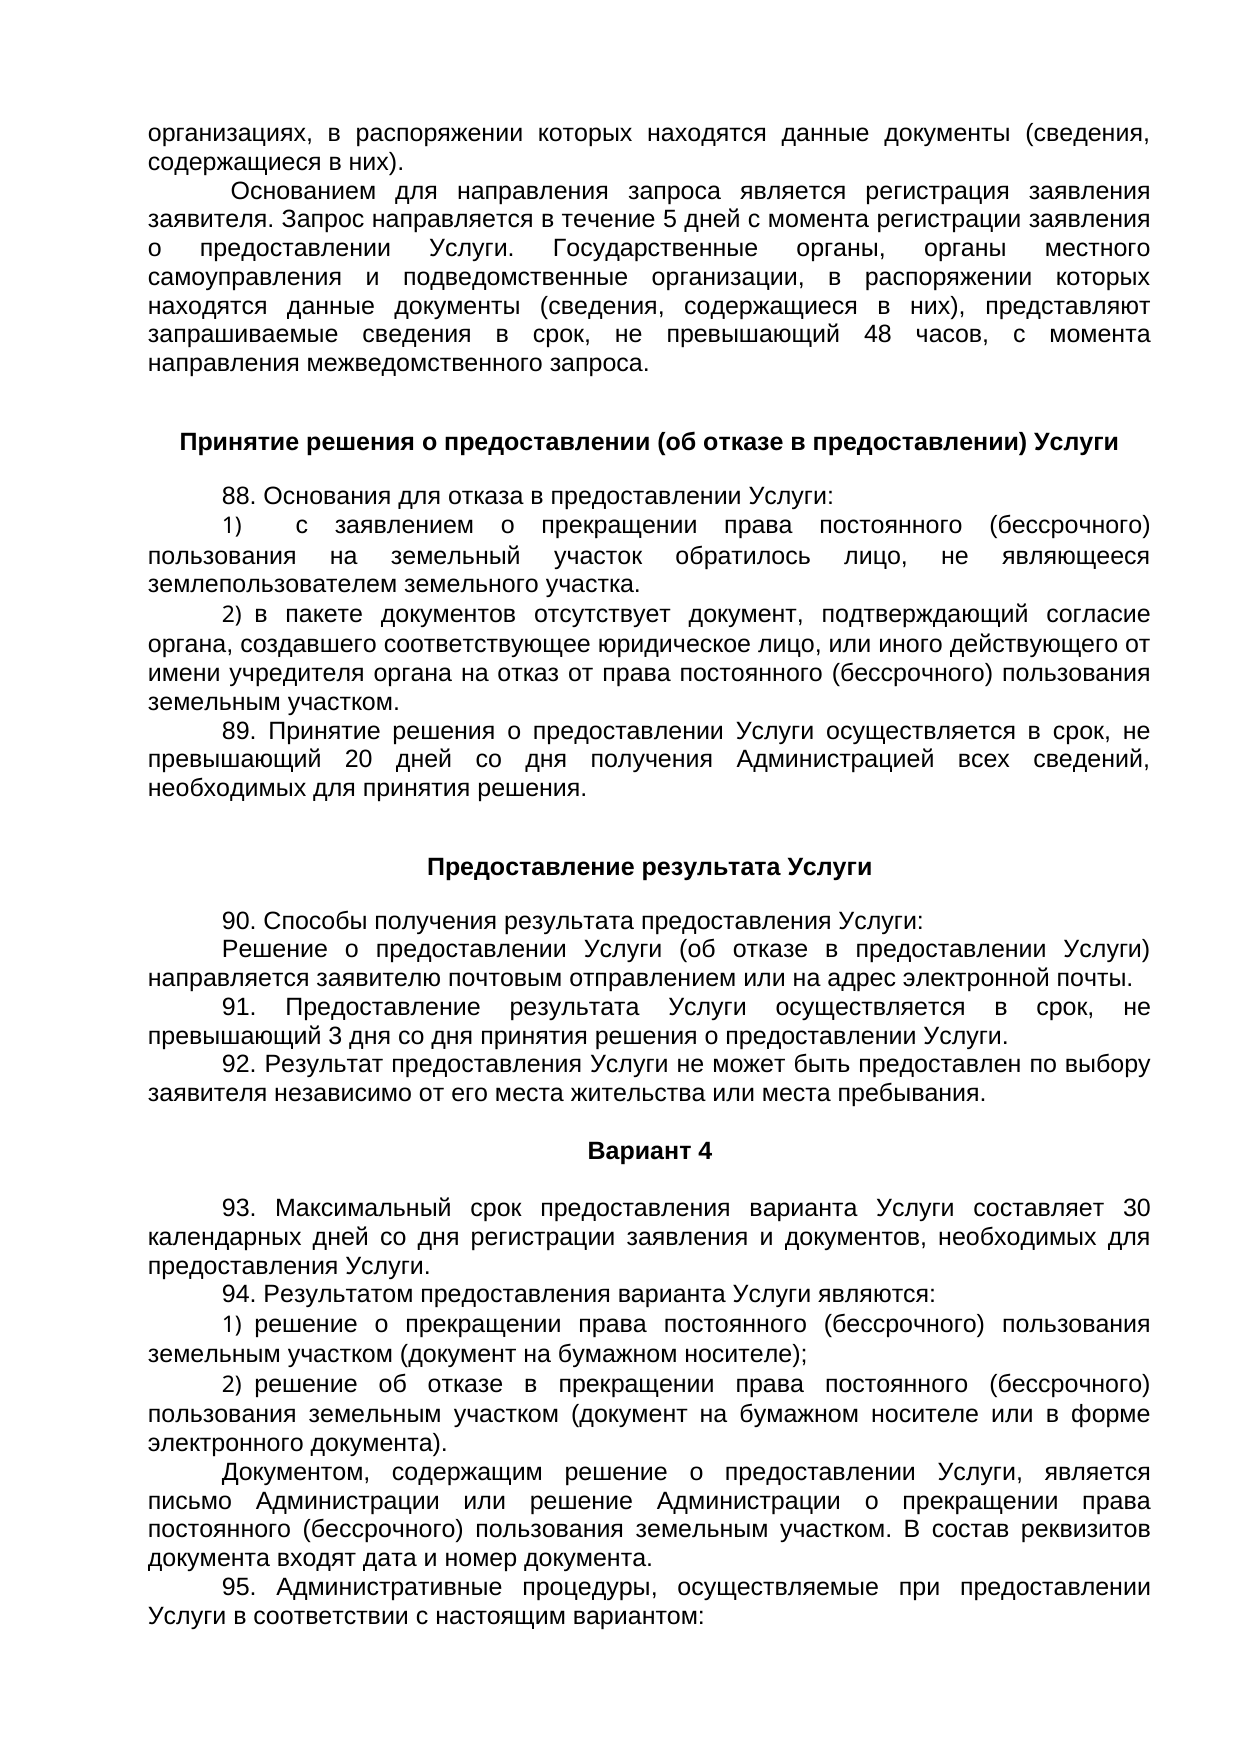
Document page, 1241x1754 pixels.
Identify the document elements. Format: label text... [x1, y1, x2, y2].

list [148, 118, 1152, 176]
text Принятие решения о предоставлении (об отказе в предоставлении) Услуги [148, 427, 1152, 456]
text 95. Административные процедуры, осуществляемые при предоставлении Услуги в соответствии с настоящим вариантом: [148, 1572, 1152, 1629]
text Документом, содержащим решение о предоставлении Услуги, является письмо Администрации или решение Администрации о прекращении права постоянного (бессрочного) пользования земельным участком. В состав реквизитов документа входят дата и номер документа. [148, 1457, 1152, 1572]
text Основанием для направления запроса является регистрация заявления заявителя. Запрос направляется в течение 5 дней с момента регистрации заявления о предоставлении Услуги. Государственные органы, органы местного самоуправления и подведомственные организации, в распоряжении которых находятся данные документы (сведения, содержащиеся в них), представляют запрашиваемые сведения в срок, не превышающий 48 часов, с момента направления межведомственного запроса. [148, 176, 1152, 377]
list решение об отказе в прекращении права постоянного (бессрочного) пользования земельным участком (документ на бумажном носителе или в форме электронного документа). [148, 1368, 1152, 1457]
text Предоставление результата Услуги [148, 852, 1152, 881]
text 91. Предоставление результата Услуги осуществляется в срок, не превышающий 3 дня со дня принятия решения о предоставлении Услуги. [148, 992, 1152, 1049]
text Вариант 4 [148, 1136, 1152, 1164]
text 92. Результат предоставления Услуги не может быть предоставлен по выбору заявителя независимо от его места жительства или места пребывания. [148, 1049, 1152, 1107]
text 93. Максимальный срок предоставления варианта Услуги составляет 30 календарных дней со дня регистрации заявления и документов, необходимых для предоставления Услуги. [148, 1193, 1152, 1279]
list решение о прекращении права постоянного (бессрочного) пользования земельным участком (документ на бумажном носителе); [148, 1308, 1152, 1368]
text 94. Результатом предоставления варианта Услуги являются: [148, 1279, 1152, 1308]
text 90. Способы получения результата предоставления Услуги: [148, 906, 1152, 934]
list с заявлением о прекращении права постоянного (бессрочного) пользования на земельный участок обратилось лицо, не являющееся землепользователем земельного участка. [148, 509, 1152, 598]
text 88. Основания для отказа в предоставлении Услуги: [148, 481, 1152, 509]
list в пакете документов отсутствует документ, подтверждающий согласие органа, создавшего соответствующее юридическое лицо, или иного действующего от имени учредителя органа на отказ от права постоянного (бессрочного) пользования земельным участком. [148, 598, 1152, 716]
text 89. Принятие решения о предоставлении Услуги осуществляется в срок, не превышающий 20 дней со дня получения Администрацией всех сведений, необходимых для принятия решения. [148, 716, 1152, 802]
text Решение о предоставлении Услуги (об отказе в предоставлении Услуги) направляется заявителю почтовым отправлением или на адрес электронной почты. [148, 934, 1152, 992]
